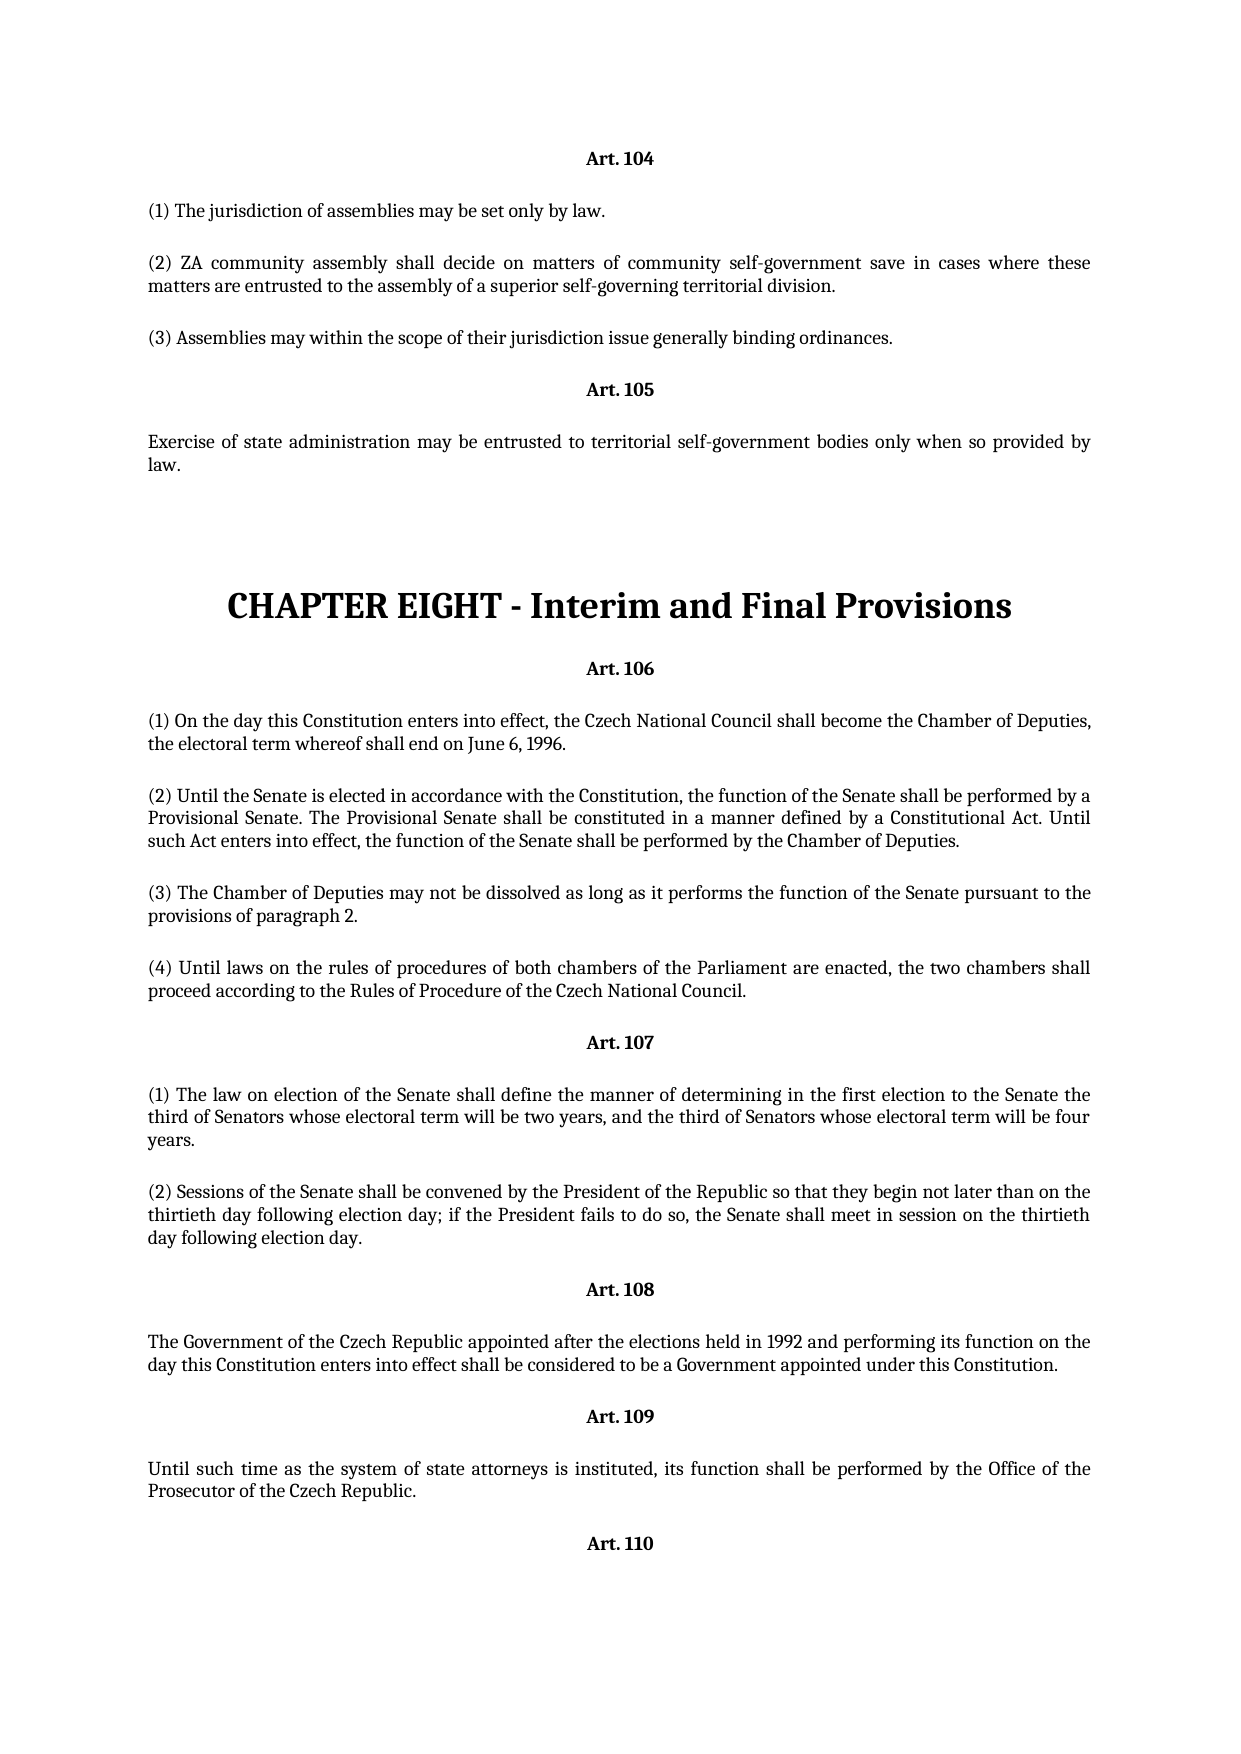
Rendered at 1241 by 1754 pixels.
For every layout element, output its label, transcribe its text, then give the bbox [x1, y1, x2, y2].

text CHAPTER EIGHT - Interim and Final Provisions [148, 585, 1093, 628]
text (4) Until laws on the rules of procedures of both chambers of the Parliament are enacted, the two chambers shall proceed according to the Rules of Procedure of the Czech National Council. [148, 957, 1093, 1002]
text Art. 106 [148, 657, 1093, 680]
text Until such time as the system of state attorneys is instituted, its function shall be performed by the Office of the Prosecutor of the Czech Republic. [148, 1457, 1093, 1503]
text Art. 105 [148, 378, 1093, 401]
text (2) Until the Senate is elected in accordance with the Constitution, the function of the Senate shall be performed by a Provisional Senate. The Provisional Senate shall be constituted in a manner defined by a Constitutional Act. Until such Act enters into effect, the function of the Senate shall be performed by the Chamber of Deputies. [148, 784, 1093, 853]
text Art. 110 [148, 1532, 1093, 1555]
text Art. 108 [148, 1278, 1093, 1301]
text (1) The jurisdiction of assemblies may be set only by law. [148, 199, 1093, 222]
text (1) On the day this Constitution enters into effect, the Czech National Council shall become the Chamber of Deputies, the electoral term whereof shall end on June 6, 1996. [148, 709, 1093, 755]
text Exercise of state administration may be entrusted to territorial self-government bodies only when so provided by law. [148, 430, 1093, 476]
text (1) The law on election of the Senate shall define the manner of determining in the first election to the Senate the third of Senators whose electoral term will be two years, and the third of Senators whose electoral term will be four years. [148, 1083, 1093, 1152]
text (3) Assemblies may within the scope of their jurisdiction issue generally binding ordinances. [148, 326, 1093, 349]
text (2) Sessions of the Senate shall be convened by the President of the Republic so that they begin not later than on the thirtieth day following election day; if the President fails to do so, the Senate shall meet in session on the thirtieth day following election day. [148, 1181, 1093, 1249]
text The Government of the Czech Republic appointed after the elections held in 1992 and performing its function on the day this Constitution enters into effect shall be considered to be a Government appointed under this Constitution. [148, 1331, 1093, 1376]
text (2) ZA community assembly shall decide on matters of community self-government save in cases where these matters are entrusted to the assembly of a superior self-governing territorial division. [148, 252, 1093, 297]
text (3) The Chamber of Deputies may not be dissolved as long as it performs the function of the Senate pursuant to the provisions of paragraph 2. [148, 882, 1093, 927]
text Art. 104 [148, 148, 1093, 170]
text Art. 109 [148, 1405, 1093, 1428]
text Art. 107 [148, 1031, 1093, 1054]
